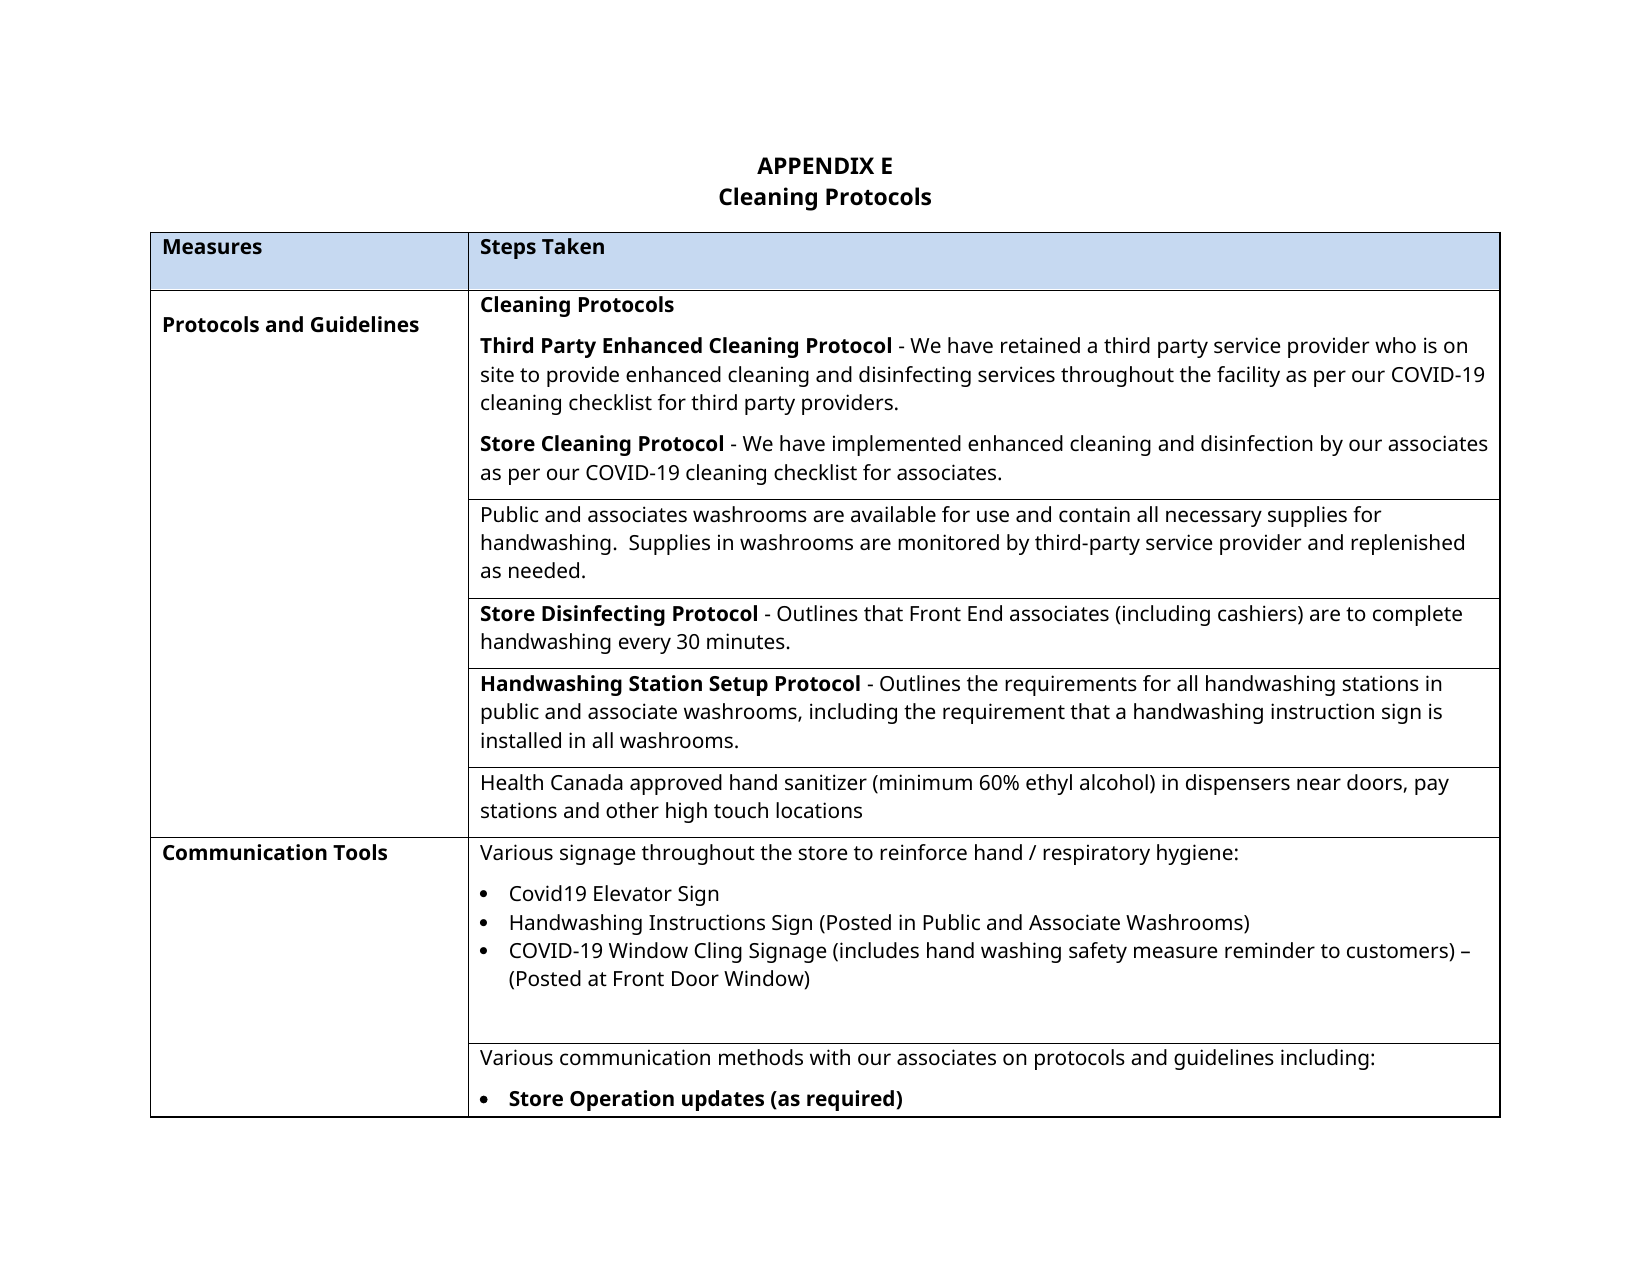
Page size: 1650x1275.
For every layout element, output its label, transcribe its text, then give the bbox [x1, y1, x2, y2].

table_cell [469, 1044, 1499, 1116]
text Cleaning Protocols [150, 181, 1500, 212]
table_cell Health Canada approved hand sanitizer (minimum 60% ethyl alcohol) in dispensers near doors, pay stations and other high touch locations [469, 768, 1499, 837]
table_cell Public and associates washrooms are available for use and contain all necessary supplies for handwashing. Supplies in washrooms are monitored by third-party service provider and replenished as needed. [469, 500, 1499, 598]
table_cell Communication Tools [151, 838, 468, 1116]
text APPENDIX E [150, 150, 1500, 181]
table_header Measures [151, 233, 468, 289]
table_cell Cleaning Protocols Third Party Enhanced Cleaning Protocol - We have retained a third party service provider who is on site to provide enhanced cleaning and disinfecting services throughout the facility as per our COVID-19 cleaning checklist for third party providers. Store Cleaning Protocol - We have implemented enhanced cleaning and disinfection by our associates as per our COVID-19 cleaning checklist for associates. [469, 291, 1499, 499]
table_cell Various signage throughout the store to reinforce hand / respiratory hygiene: Covid19 Elevator Sign Handwashing Instructions Sign (Posted in Public and Associate Washrooms) COVID-19 Window Cling Signage (includes hand washing safety measure reminder to customers) – (Posted at Front Door Window) [469, 838, 1499, 1042]
table_cell Protocols and Guidelines [151, 291, 468, 837]
table_cell Store Disinfecting Protocol - Outlines that Front End associates (including cashiers) are to complete handwashing every 30 minutes. [469, 599, 1499, 668]
table_cell Handwashing Station Setup Protocol - Outlines the requirements for all handwashing stations in public and associate washrooms, including the requirement that a handwashing instruction sign is installed in all washrooms. [469, 669, 1499, 767]
table_header Steps Taken [469, 233, 1499, 289]
